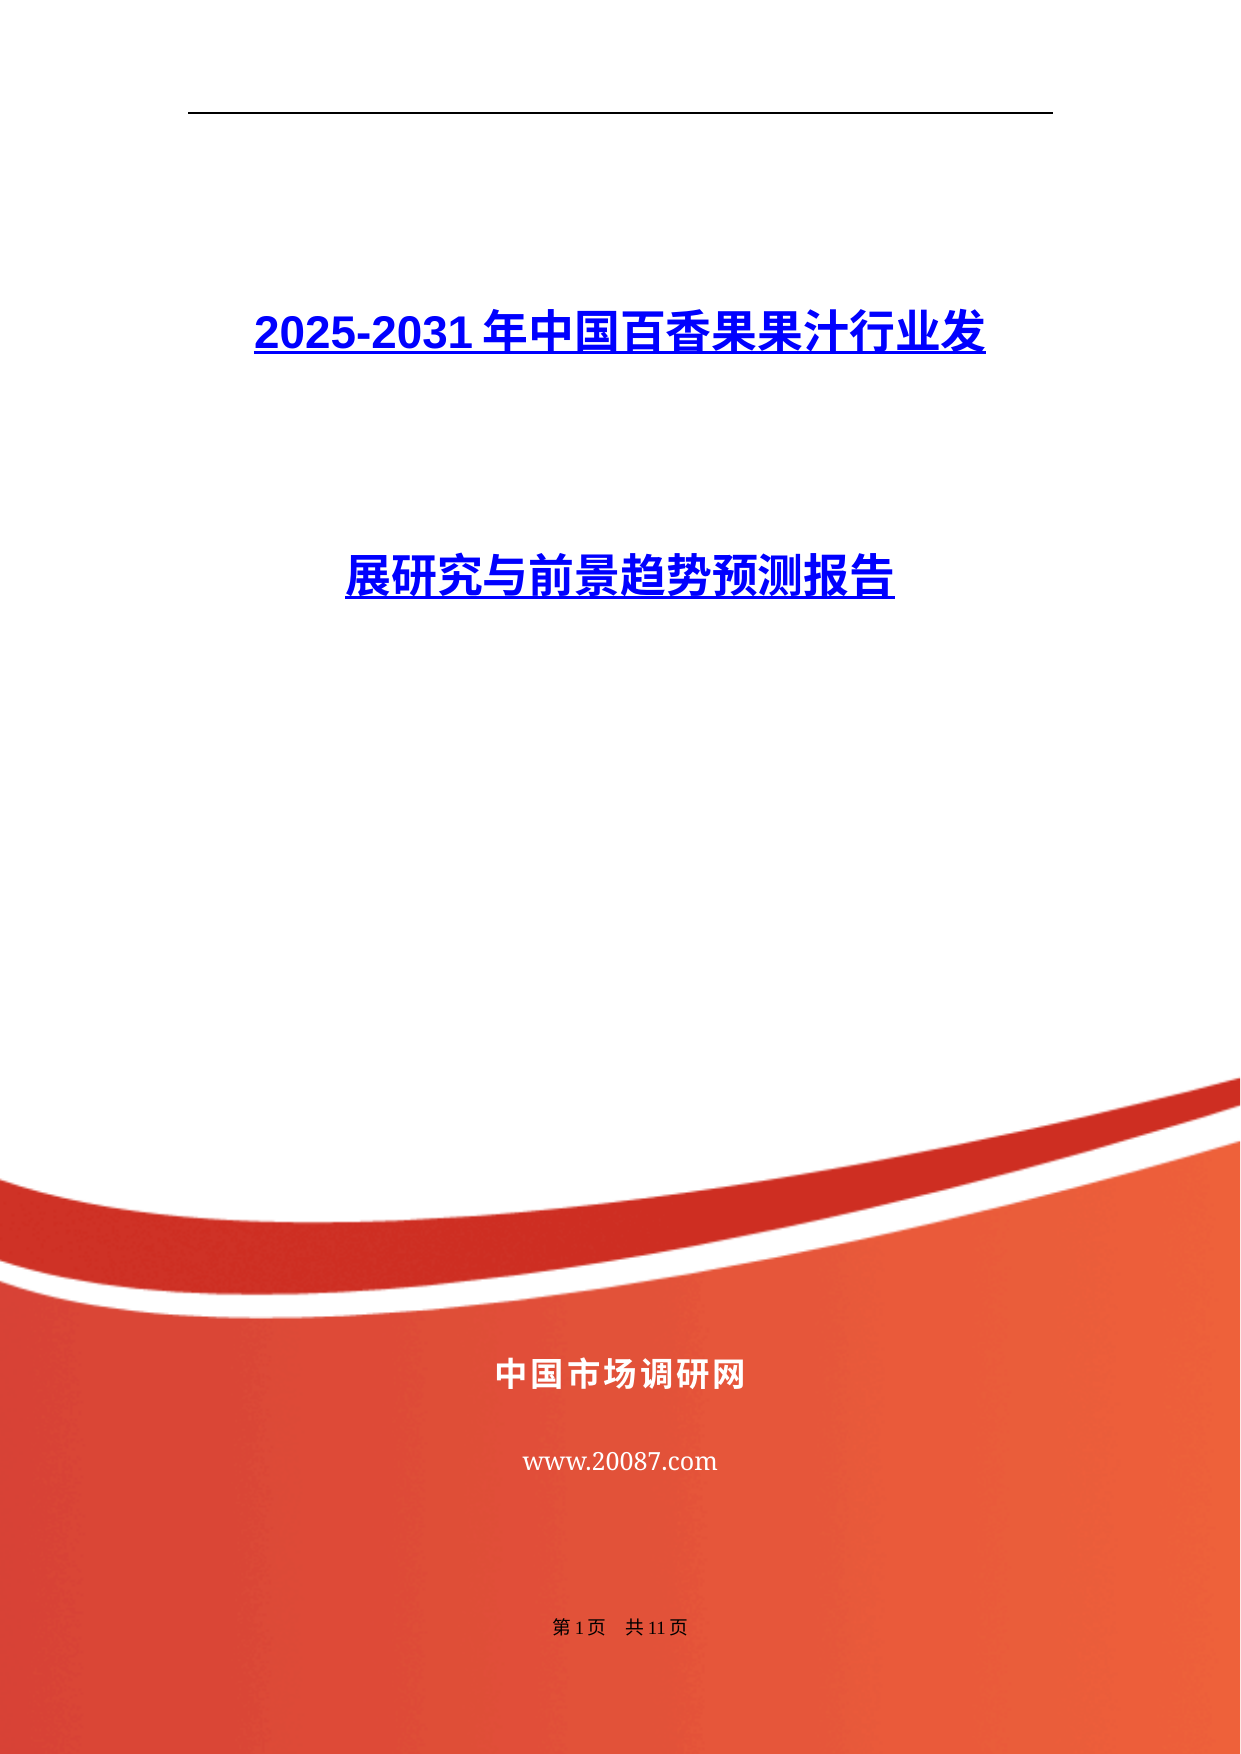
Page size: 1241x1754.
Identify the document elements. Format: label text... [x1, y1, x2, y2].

subtitle 中国市场调研网 [187, 1339, 1053, 1404]
picture [0, 1006, 1241, 1754]
table_header 2025-2031年中国百香果果汁行业发展研究与前景趋势预测报告 [188, 207, 1053, 773]
text www.20087.com [187, 1428, 1053, 1493]
